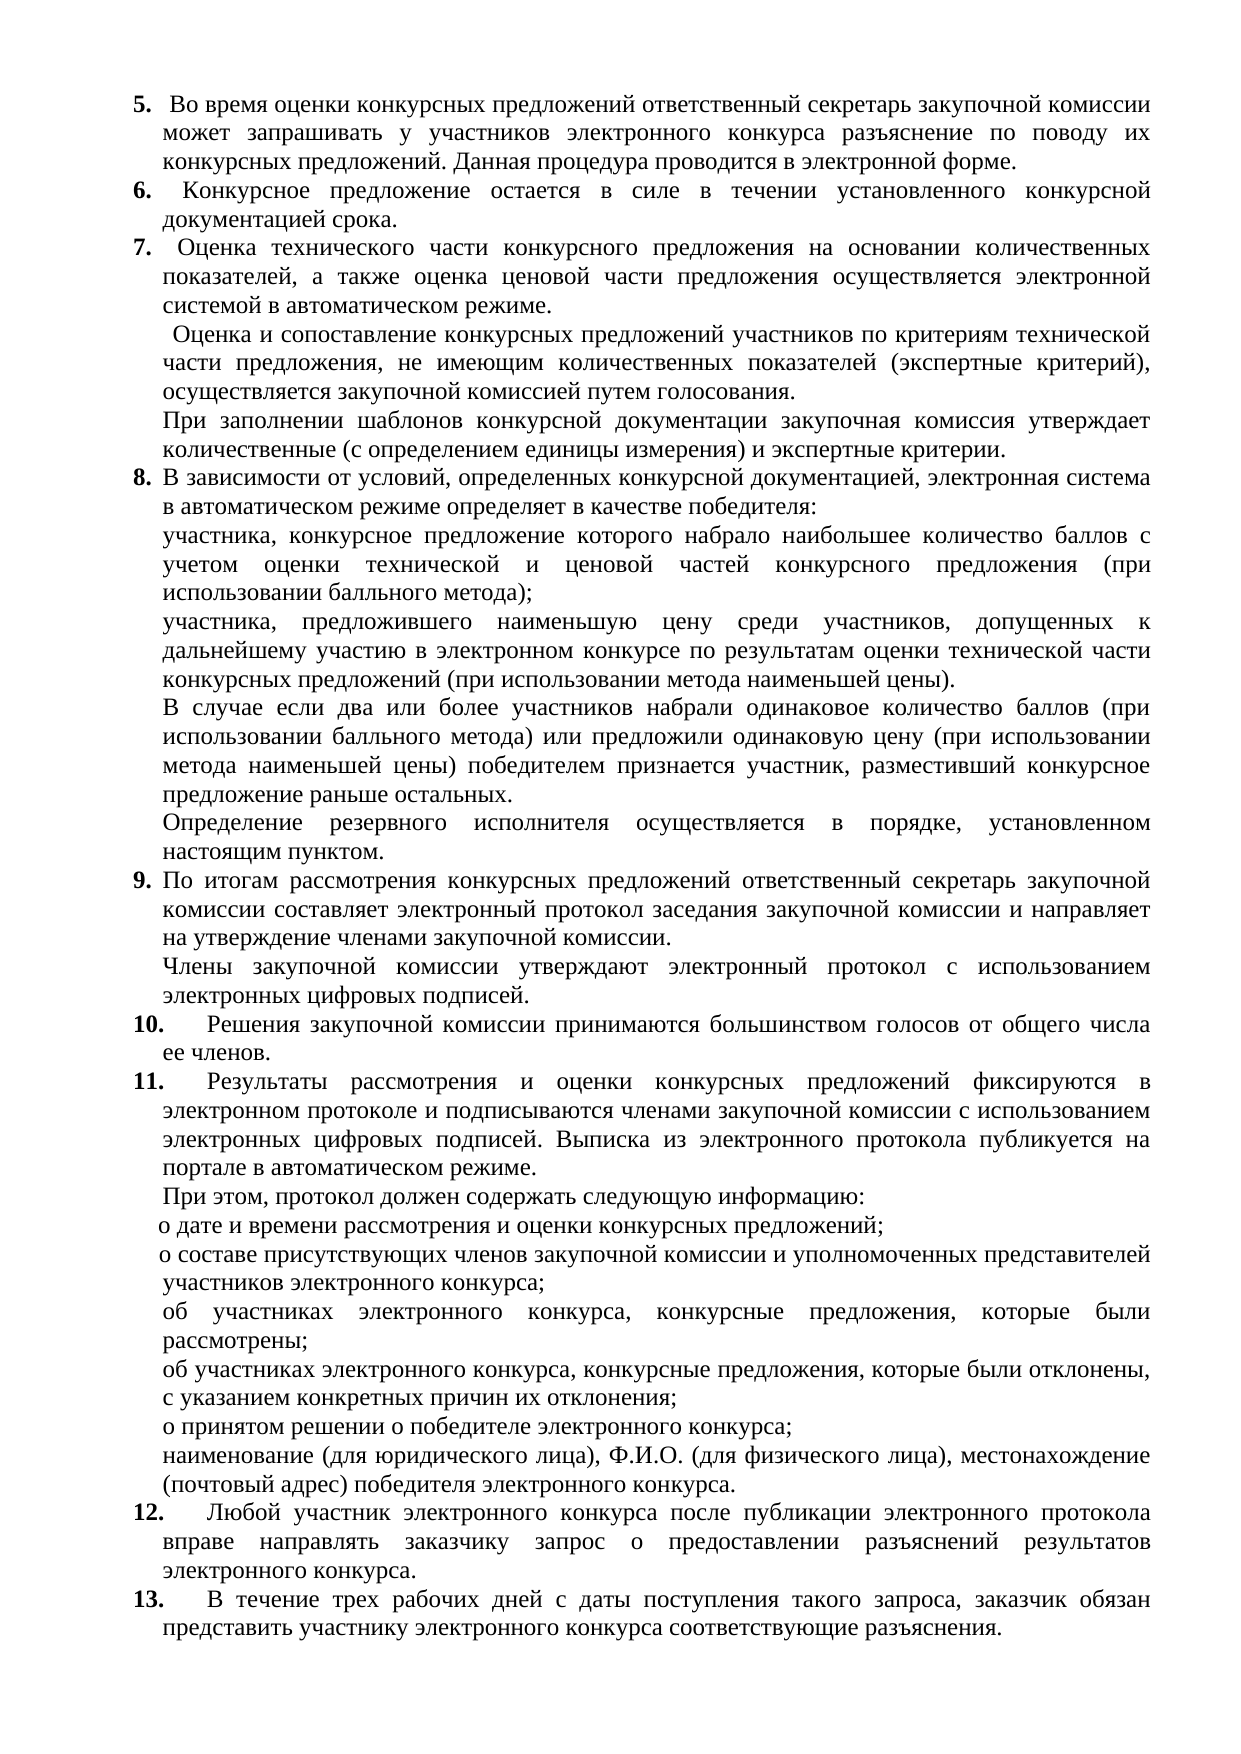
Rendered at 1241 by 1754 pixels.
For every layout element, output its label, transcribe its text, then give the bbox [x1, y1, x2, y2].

list При этом, протокол должен содержать следующую информацию: [162, 1181, 1152, 1210]
list По итогам рассмотрения конкурсных предложений ответственный секретарь закупочной комиссии составляет электронный протокол заседания закупочной комиссии и направляет на утверждение членами закупочной комиссии. [133, 865, 1152, 951]
list Оценка технического части конкурсного предложения на основании количественных показателей, а также оценка ценовой части предложения осуществляется электронной системой в автоматическом режиме. [133, 232, 1152, 319]
list Члены закупочной комиссии утверждают электронный протокол с использованием электронных цифровых подписей. [162, 951, 1152, 1009]
list наименование (для юридического лица), Ф.И.О. (для физического лица), местонахождение (почтовый адрес) победителя электронного конкурса. [133, 1440, 1152, 1497]
list о принятом решении о победителе электронного конкурса; [133, 1411, 1152, 1440]
list участника, предложившего наименьшую цену среди участников, допущенных к дальнейшему участию в электронном конкурсе по результатам оценки технической части конкурсных предложений (при использовании метода наименьшей цены). [162, 606, 1152, 692]
list Оценка и сопоставление конкурсных предложений участников по критериям технической части предложения, не имеющим количественных показателей (экспертные критерий), осуществляется закупочной комиссией путем голосования. [133, 319, 1152, 405]
list Любой участник электронного конкурса после публикации электронного протокола вправе направлять заказчику запрос о предоставлении разъяснений результатов электронного конкурса. [133, 1497, 1152, 1584]
list участника, конкурсное предложение которого набрало наибольшее количество баллов с учетом оценки технической и ценовой частей конкурсного предложения (при использовании балльного метода); [162, 520, 1152, 606]
list Во время оценки конкурсных предложений ответственный секретарь закупочной комиссии может запрашивать у участников электронного конкурса разъяснение по поводу их конкурсных предложений. Данная процедура проводится в электронной форме. [133, 89, 1152, 175]
list В зависимости от условий, определенных конкурсной документацией, электронная система в автоматическом режиме определяет в качестве победителя: [133, 462, 1152, 520]
list Определение резервного исполнителя осуществляется в порядке, установленном настоящим пунктом. [162, 807, 1152, 865]
list В случае если два или более участников набрали одинаковое количество баллов (при использовании балльного метода) или предложили одинаковую цену (при использовании метода наименьшей цены) победителем признается участник, разместивший конкурсное предложение раньше остальных. [162, 692, 1152, 807]
list Конкурсное предложение остается в силе в течении установленного конкурсной документацией срока. [133, 175, 1152, 232]
list Решения закупочной комиссии принимаются большинством голосов от общего числа ее членов. [133, 1009, 1152, 1066]
list Результаты рассмотрения и оценки конкурсных предложений фиксируются в электронном протоколе и подписываются членами закупочной комиссии с использованием электронных цифровых подписей. Выписка из электронного протокола публикуется на портале в автоматическом режиме. [133, 1066, 1152, 1181]
list о составе присутствующих членов закупочной комиссии и уполномоченных представителей участников электронного конкурса; [133, 1239, 1152, 1296]
list об участниках электронного конкурса, конкурсные предложения, которые были отклонены, с указанием конкретных причин их отклонения; [133, 1354, 1152, 1411]
list При заполнении шаблонов конкурсной документации закупочная комиссия утверждает количественные (с определением единицы измерения) и экспертные критерии. [133, 405, 1152, 462]
list об участниках электронного конкурса, конкурсные предложения, которые были рассмотрены; [133, 1296, 1152, 1354]
list о дате и времени рассмотрения и оценки конкурсных предложений; [133, 1210, 1152, 1239]
list В течение трех рабочих дней с даты поступления такого запроса, заказчик обязан представить участнику электронного конкурса соответствующие разъяснения. [133, 1584, 1152, 1641]
